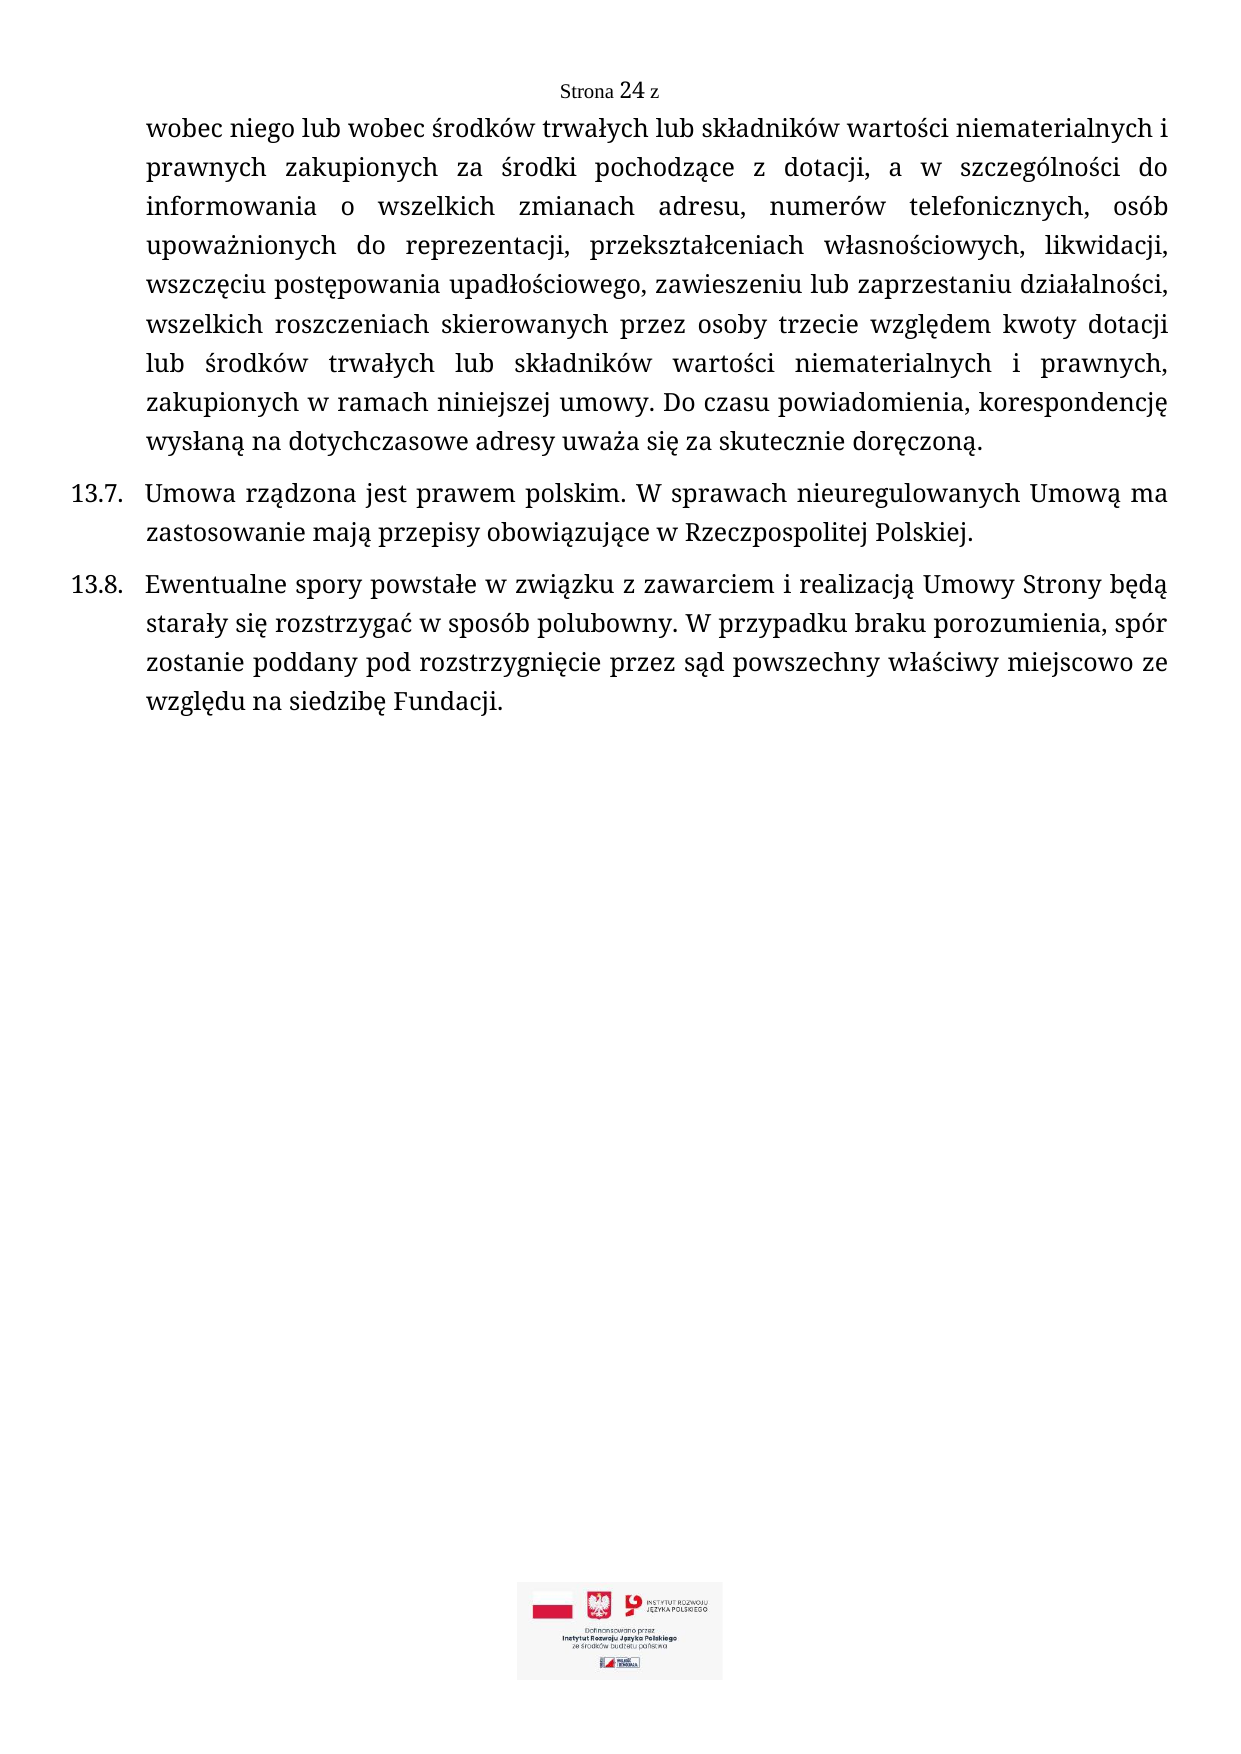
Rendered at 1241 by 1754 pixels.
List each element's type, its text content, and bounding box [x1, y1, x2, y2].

picture [517, 1582, 723, 1680]
list Umowa rządzona jest prawem polskim. W sprawach nieuregulowanych Umową ma zastosowanie mają przepisy obowiązujące w Rzeczpospolitej Polskiej. [71, 476, 1169, 549]
list Ewentualne spory powstałe w związku z zawarciem i realizacją Umowy Strony będą starały się rozstrzygać w sposób polubowny. W przypadku braku porozumienia, spór zostanie poddany pod rozstrzygnięcie przez sąd powszechny właściwy miejscowo ze względu na siedzibę Fundacji. [71, 567, 1169, 718]
